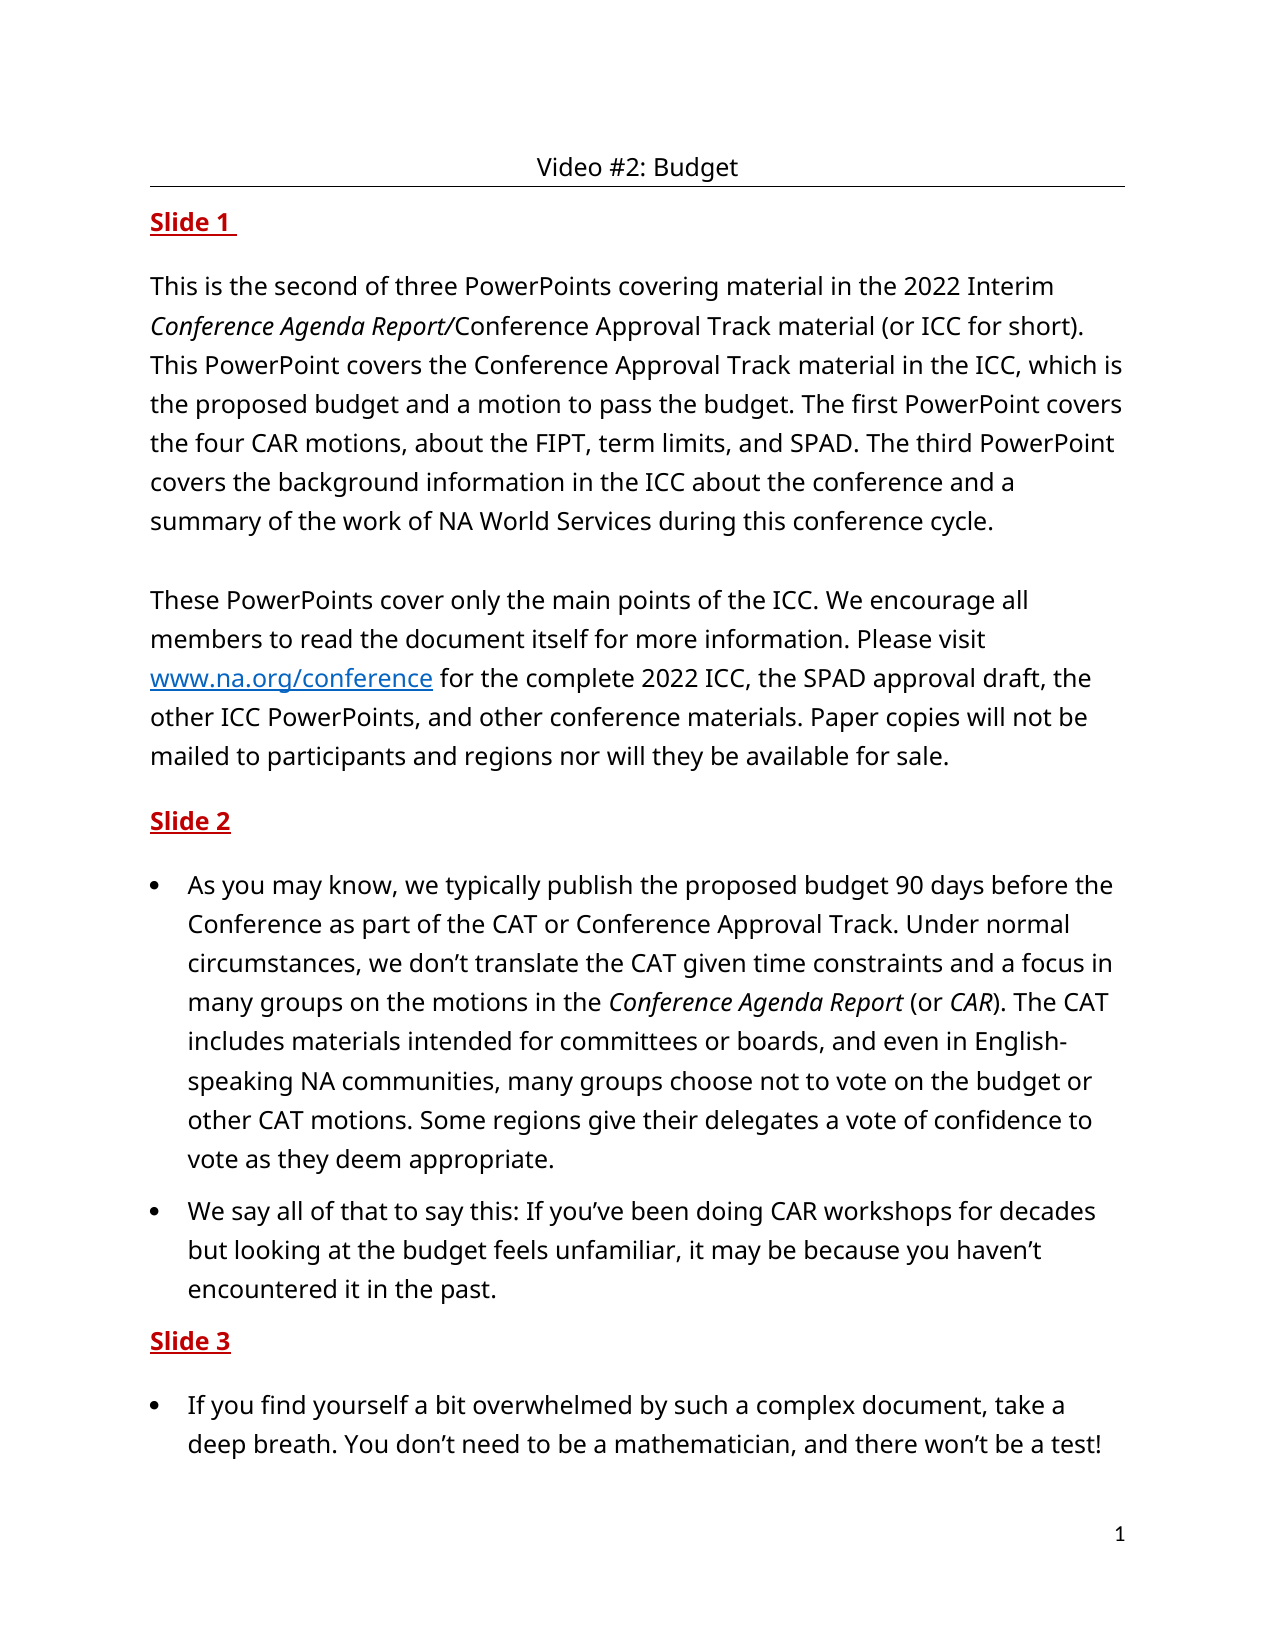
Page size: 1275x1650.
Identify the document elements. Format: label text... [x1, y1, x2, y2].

text Slide 1 [150, 205, 1125, 239]
text This is the second of three PowerPoints covering material in the 2022 Interim Conference Agenda Report/Conference Approval Track material (or ICC for short). [150, 269, 1125, 342]
list As you may know, we typically publish the proposed budget 90 days before the Conference as part of the CAT or Conference Approval Track. Under normal circumstances, we don’t translate the CAT given time constraints and a focus in many groups on the motions in the Conference Agenda Report (or CAR). The CAT includes materials intended for committees or boards, and even in English-speaking NA communities, many groups choose not to vote on the budget or other CAT motions. Some regions give their delegates a vote of confidence to vote as they deem appropriate. [150, 867, 1125, 1176]
text Slide 3 [150, 1323, 1125, 1357]
list We say all of that to say this: If you’ve been doing CAR workshops for decades but looking at the budget feels unfamiliar, it may be because you haven’t encountered it in the past. [150, 1193, 1125, 1306]
list If you find yourself a bit overwhelmed by such a complex document, take a deep breath. You don’t need to be a mathematician, and there won’t be a test! [150, 1387, 1125, 1461]
text This PowerPoint covers the Conference Approval Track material in the ICC, which is the proposed budget and a motion to pass the budget. The first PowerPoint covers the four CAR motions, about the FIPT, term limits, and SPAD. The third PowerPoint covers the background information in the ICC about the conference and a summary of the work of NA World Services during this conference cycle. [150, 347, 1125, 538]
text Slide 2 [150, 803, 1125, 837]
text Video #2: Budget [150, 150, 1125, 186]
text These PowerPoints cover only the main points of the ICC. We encourage all members to read the document itself for more information. Please visit www.na.org/conference for the complete 2022 ICC, the SPAD approval draft, the other ICC PowerPoints, and other conference materials. Paper copies will not be mailed to participants and regions nor will they be available for sale. [150, 582, 1125, 773]
